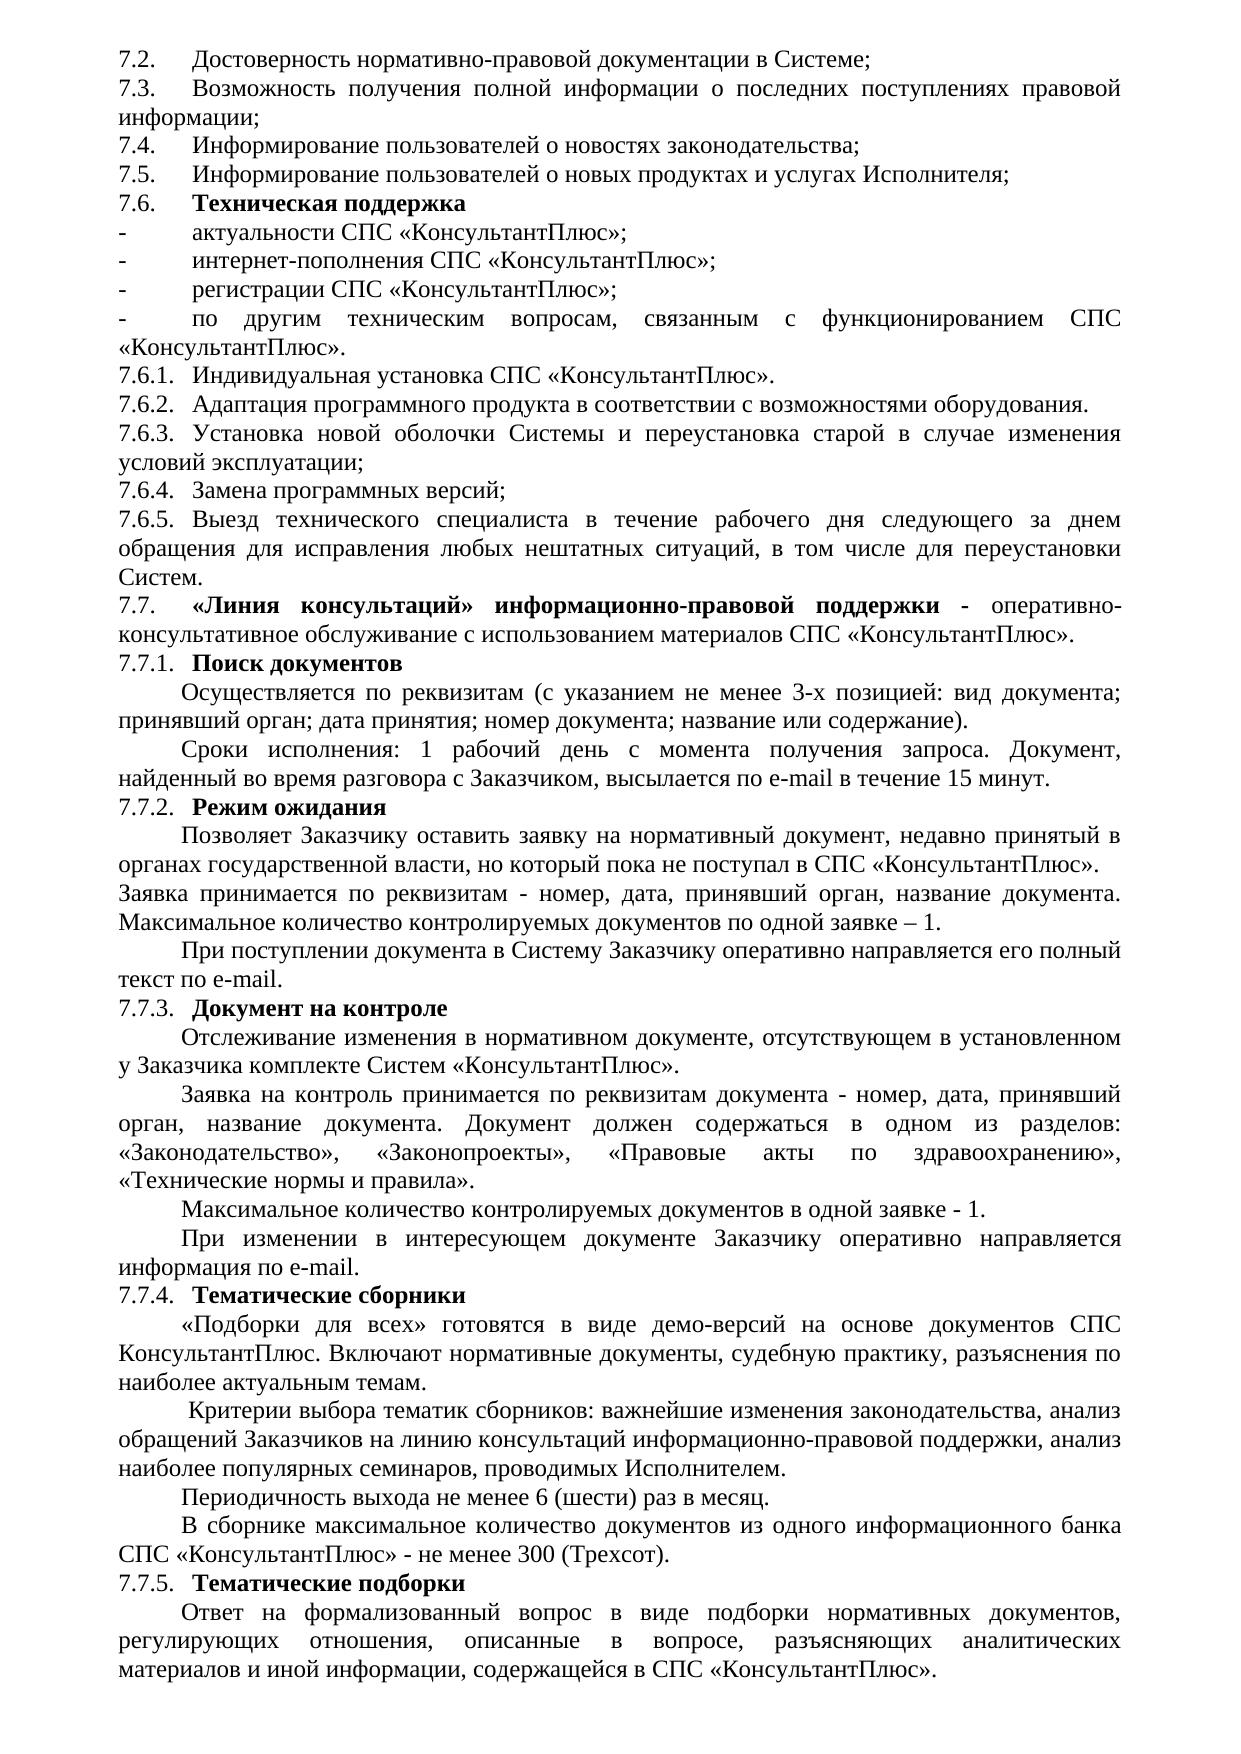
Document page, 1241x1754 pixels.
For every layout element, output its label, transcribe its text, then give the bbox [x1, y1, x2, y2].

text «Подборки для всех» готовятся в виде демо-версий на основе документов СПС КонсультантПлюс. Включают нормативные документы, судебную практику, разъяснения по наиболее актуальным темам. [118, 1309, 1122, 1396]
text - актуальности СПС «КонсультантПлюс»; [118, 217, 1122, 246]
text 7.6.4. Замена программных версий; [118, 476, 1122, 504]
text Ответ на формализованный вопрос в виде подборки нормативных документов, регулирующих отношения, описанные в вопросе, разъясняющих аналитических материалов и иной информации, содержащейся в СПС «КонсультантПлюс». [118, 1597, 1122, 1683]
text 7.7.2. Режим ожидания [118, 792, 1122, 821]
text 7.4. Информирование пользователей о новостях законодательства; [118, 131, 1122, 159]
text 7.6.1. Индивидуальная установка СПС «КонсультантПлюс». [118, 361, 1122, 389]
text - регистрации СПС «КонсультантПлюс»; [118, 274, 1122, 303]
text В сборнике максимальное количество документов из одного информационного банка СПС «КонсультантПлюс» - не менее 300 (Трехсот). [118, 1511, 1122, 1568]
text При изменении в интересующем документе Заказчику оперативно направляется информация по e-mail. [118, 1223, 1122, 1281]
text Заявка принимается по реквизитам - номер, дата, принявший орган, название документа. Максимальное количество контролируемых документов по одной заявке – 1. [118, 878, 1122, 936]
text 7.6.5. Выезд технического специалиста в течение рабочего дня следующего за днем обращения для исправления любых нештатных ситуаций, в том числе для переустановки Систем. [118, 504, 1122, 591]
text Осуществляется по реквизитам (с указанием не менее 3-х позицией: вид документа; принявший орган; дата принятия; номер документа; название или содержание). [118, 677, 1122, 734]
text 7.7. «Линия консультаций» информационно-правовой поддержки - оперативно-консультативное обслуживание с использованием материалов СПС «КонсультантПлюс». [118, 591, 1122, 648]
text 7.7.5. Тематические подборки [118, 1568, 1122, 1597]
text 7.7.1. Поиск документов [118, 648, 1122, 677]
text 7.7.4. Тематические сборники [118, 1281, 1122, 1309]
text Критерии выбора тематик сборников: важнейшие изменения законодательства, анализ обращений Заказчиков на линию консультаций информационно-правовой поддержки, анализ наиболее популярных семинаров, проводимых Исполнителем. [118, 1396, 1122, 1482]
text 7.3. Возможность получения полной информации о последних поступлениях правовой информации; [118, 73, 1122, 131]
text 7.2. Достоверность нормативно-правовой документации в Системе; [118, 44, 1122, 73]
text Периодичность выхода не менее 6 (шести) раз в месяц. [118, 1482, 1122, 1511]
text 7.5. Информирование пользователей о новых продуктах и услугах Исполнителя; [118, 159, 1122, 188]
text 7.6.2. Адаптация программного продукта в соответствии с возможностями оборудования. [118, 389, 1122, 418]
text Заявка на контроль принимается по реквизитам документа - номер, дата, принявший орган, название документа. Документ должен содержаться в одном из разделов: «Законодательство», «Законопроекты», «Правовые акты по здравоохранению», «Технические нормы и правила». [118, 1079, 1122, 1194]
text - по другим техническим вопросам, связанным с функционированием СПС «КонсультантПлюс». [118, 303, 1122, 361]
text 7.6. Техническая поддержка [118, 188, 1122, 217]
text Позволяет Заказчику оставить заявку на нормативный документ, недавно принятый в органах государственной власти, но который пока не поступал в СПС «КонсультантПлюс». [118, 821, 1122, 878]
text При поступлении документа в Систему Заказчику оперативно направляется его полный текст по e-mail. [118, 936, 1122, 993]
text Максимальное количество контролируемых документов в одной заявке - 1. [118, 1194, 1122, 1223]
text 7.6.3. Установка новой оболочки Системы и переустановка старой в случае изменения условий эксплуатации; [118, 418, 1122, 476]
text Отслеживание изменения в нормативном документе, отсутствующем в установленном у Заказчика комплекте Систем «КонсультантПлюс». [118, 1022, 1122, 1079]
text - интернет-пополнения СПС «КонсультантПлюс»; [118, 246, 1122, 274]
text 7.7.3. Документ на контроле [118, 993, 1122, 1022]
text Сроки исполнения: 1 рабочий день с момента получения запроса. Документ, найденный во время разговора с Заказчиком, высылается по e-mail в течение 15 минут. [118, 734, 1122, 792]
